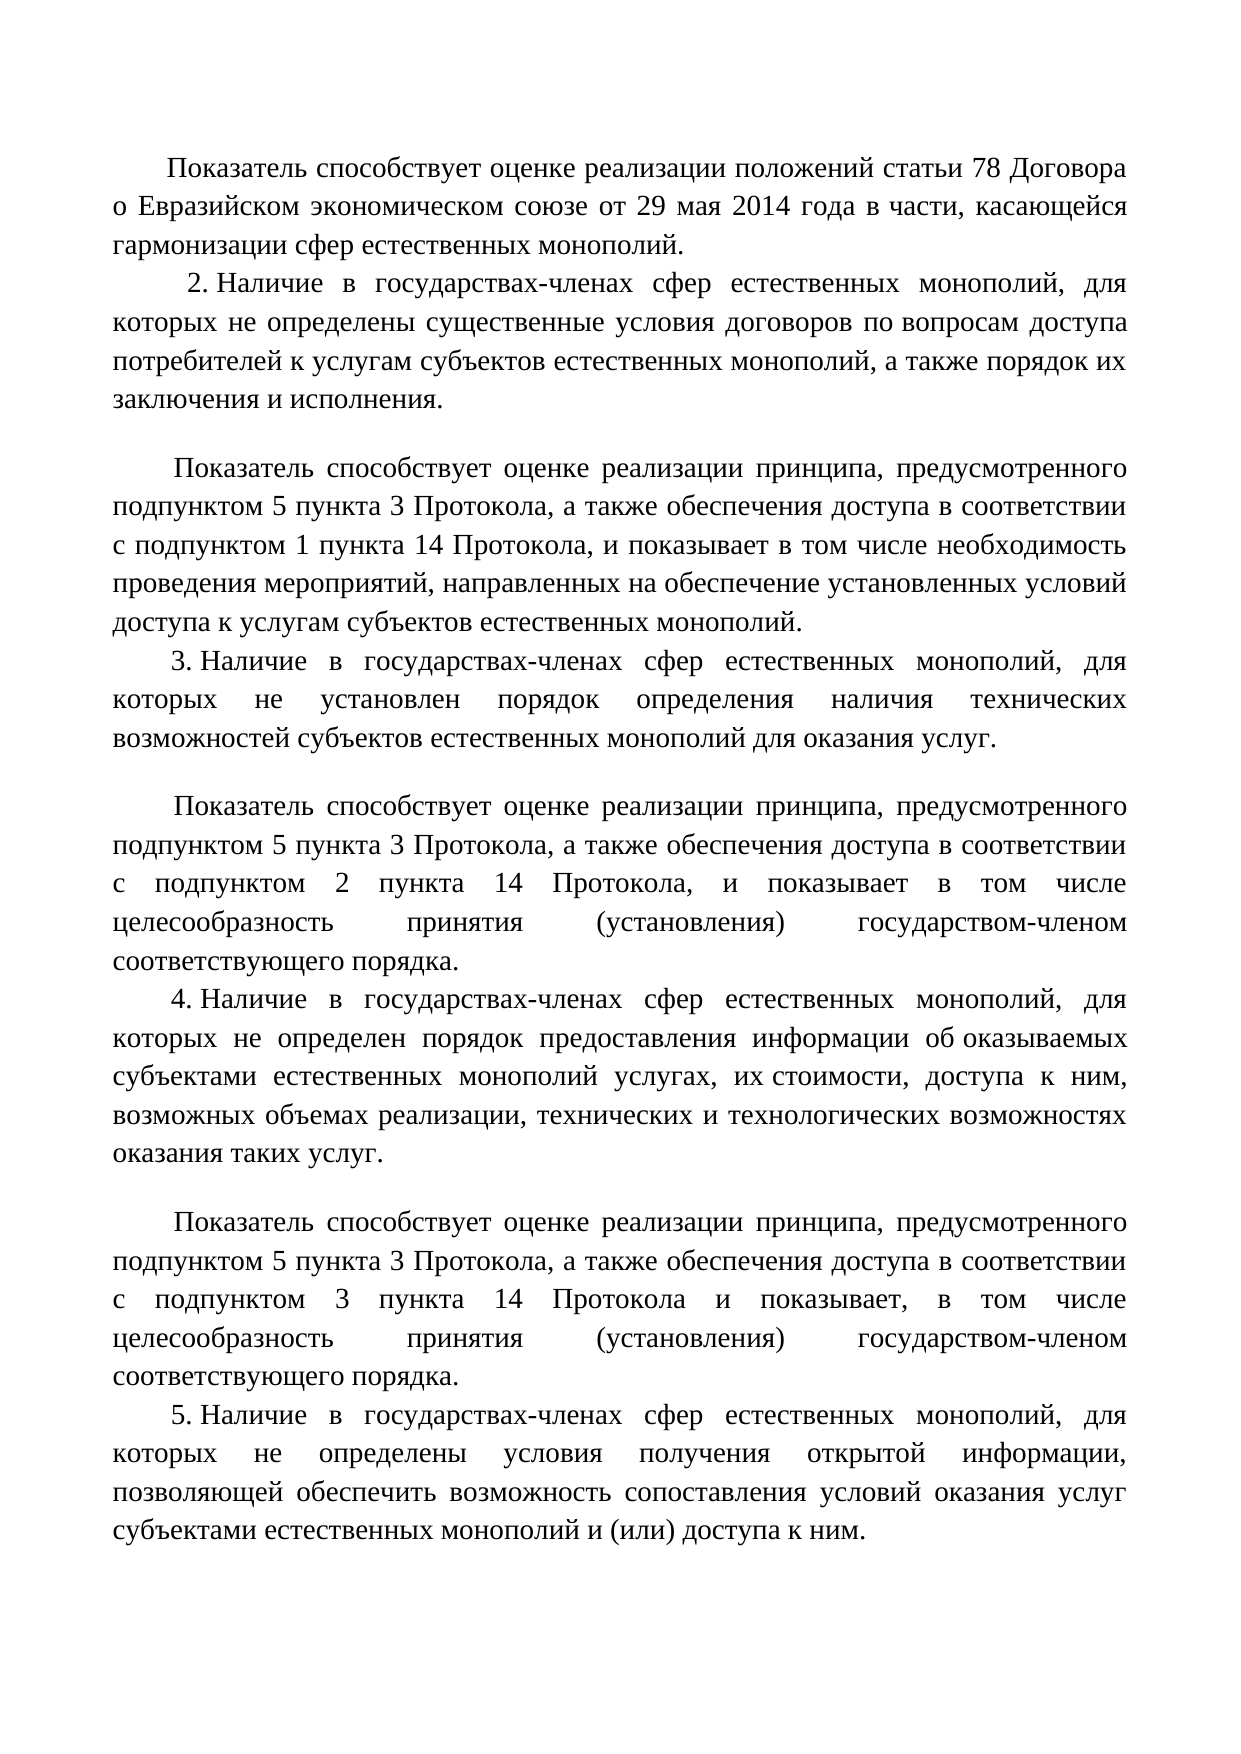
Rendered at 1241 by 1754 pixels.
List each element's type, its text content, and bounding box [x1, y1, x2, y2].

text 4. Наличие в государствах-членах сфер естественных монополий, для которых не определен порядок предоставления информации об оказываемых субъектами естественных монополий услугах, их стоимости, доступа к ним, возможных объемах реализации, технических и технологических возможностях оказания таких услуг. [112, 981, 1128, 1169]
text Показатель способствует оценке реализации принципа, предусмотренного подпунктом 5 пункта 3 Протокола, а также обеспечения доступа в соответствии с подпунктом 2 пункта 14 Протокола, и показывает в том числе целесообразность принятия (установления) государством-членом соответствующего порядка. [112, 788, 1128, 976]
text Показатель способствует оценке реализации положений статьи 78 Договора о Евразийском экономическом союзе от 29 мая 2014 года в части, касающейся гармонизации сфер естественных монополий. [112, 150, 1128, 261]
text 2. Наличие в государствах-членах сфер естественных монополий, для которых не определены существенные условия договоров по вопросам доступа потребителей к услугам субъектов естественных монополий, а также порядок их заключения и исполнения. [112, 266, 1128, 415]
text 3. Наличие в государствах-членах сфер естественных монополий, для которых не установлен порядок определения наличия технических возможностей субъектов естественных монополий для оказания услуг. [112, 643, 1128, 753]
text 5. Наличие в государствах-членах сфер естественных монополий, для которых не определены условия получения открытой информации, позволяющей обеспечить возможность сопоставления условий оказания услуг субъектами естественных монополий и (или) доступа к ним. [112, 1397, 1128, 1546]
text Показатель способствует оценке реализации принципа, предусмотренного подпунктом 5 пункта 3 Протокола, а также обеспечения доступа в соответствии с подпунктом 1 пункта 14 Протокола, и показывает в том числе необходимость проведения мероприятий, направленных на обеспечение установленных условий доступа к услугам субъектов естественных монополий. [112, 450, 1128, 638]
text Показатель способствует оценке реализации принципа, предусмотренного подпунктом 5 пункта 3 Протокола, а также обеспечения доступа в соответствии с подпунктом 3 пункта 14 Протокола и показывает, в том числе целесообразность принятия (установления) государством-членом соответствующего порядка. [112, 1204, 1128, 1392]
